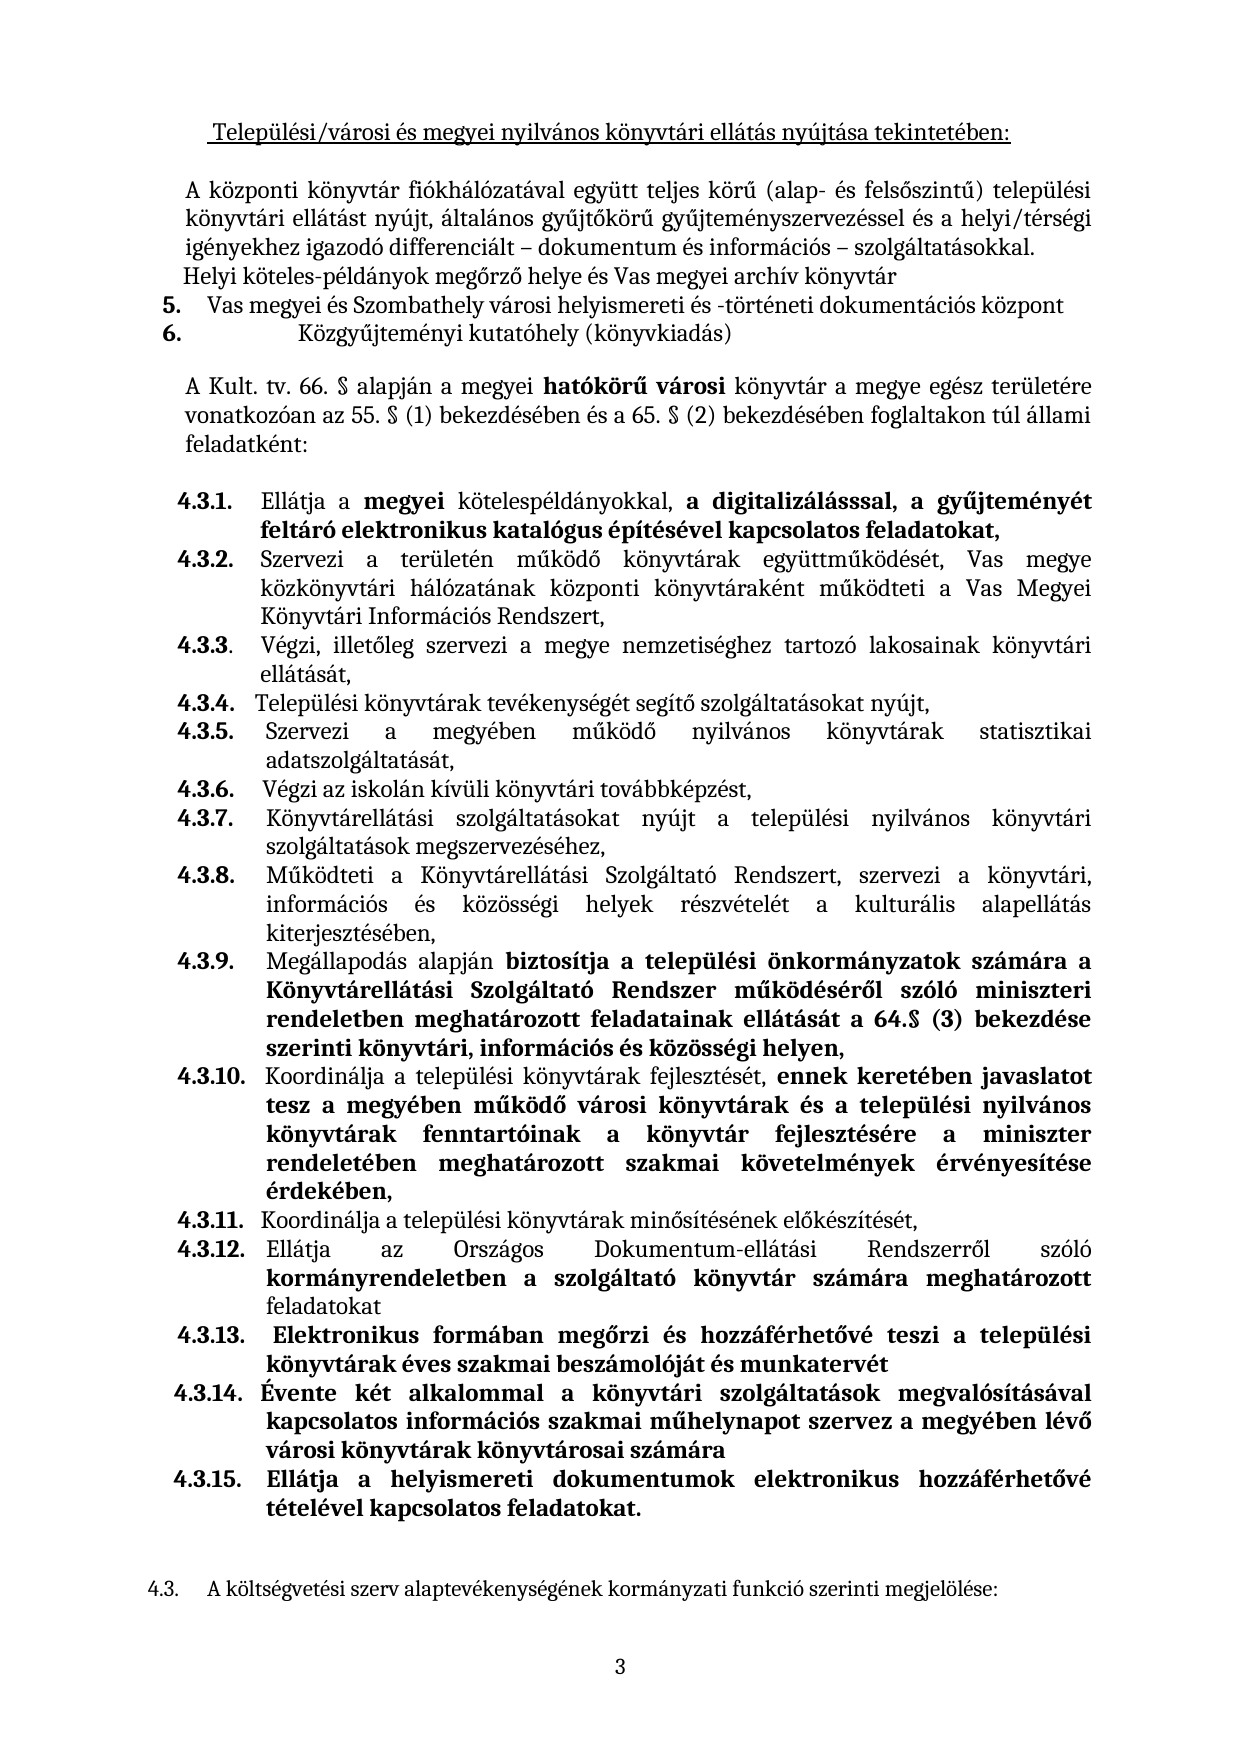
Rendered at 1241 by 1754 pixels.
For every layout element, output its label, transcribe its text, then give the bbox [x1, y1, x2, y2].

text 4.3.14. Évente két alkalommal a könyvtári szolgáltatások megvalósításával kapcsolatos információs szakmai műhelynapot szervez a megyében lévő városi könyvtárak könyvtárosai számára [174, 1378, 1092, 1465]
list Végzi az iskolán kívüli könyvtári továbbképzést, [177, 775, 1092, 803]
text 4.3.12. Ellátja az Országos Dokumentum-ellátási Rendszerről szóló kormányrendeletben a szolgáltató könyvtár számára meghatározott feladatokat [177, 1235, 1092, 1321]
text 4.3.2. Szervezi a területén működő könyvtárak együttműködését, Vas megye közkönyvtári hálózatának központi könyvtáraként működteti a Vas Megyei Könyvtári Információs Rendszert, [177, 545, 1092, 631]
text 4.3.3. Végzi, illetőleg szervezi a megye nemzetiséghez tartozó lakosainak könyvtári ellátását, [177, 631, 1092, 688]
text 4.3.9. Megállapodás alapján biztosítja a települési önkormányzatok számára a Könyvtárellátási Szolgáltató Rendszer működéséről szóló miniszteri rendeletben meghatározott feladatainak ellátását a 64.§ (3) bekezdése szerinti könyvtári, információs és közösségi helyen, [177, 947, 1092, 1062]
list A költségvetési szerv alaptevékenységének kormányzati funkció szerinti megjelölése: [148, 1576, 1092, 1602]
list Települési/városi és megyei nyilvános könyvtári ellátás nyújtása tekintetében: [207, 118, 1092, 147]
text 4.3.11. Koordinálja a települési könyvtárak minősítésének előkészítését, [177, 1206, 1092, 1235]
text 4.3.15. Ellátja a helyismereti dokumentumok elektronikus hozzáférhetővé tételével kapcsolatos feladatokat. [162, 1465, 1092, 1522]
list Szervezi a megyében működő nyilvános könyvtárak statisztikai adatszolgáltatását, [177, 717, 1092, 775]
list Könyvtárellátási szolgáltatásokat nyújt a települési nyilvános könyvtári szolgáltatások megszervezéséhez, [177, 803, 1092, 861]
text 4.3.1. Ellátja a megyei kötelespéldányokkal, a digitalizálásssal, a gyűjteményét feltáró elektronikus katalógus építésével kapcsolatos feladatokat, [177, 487, 1092, 545]
list Működteti a Könyvtárellátási Szolgáltató Rendszert, szervezi a könyvtári, információs és közösségi helyek részvételét a kulturális alapellátás kiterjesztésében, [177, 861, 1092, 947]
text 4.3.10. Koordinálja a települési könyvtárak fejlesztését, ennek keretében javaslatot tesz a megyében működő városi könyvtárak és a települési nyilvános könyvtárak fenntartóinak a könyvtár fejlesztésére a miniszter rendeletében meghatározott szakmai követelmények érvényesítése érdekében, [177, 1062, 1092, 1206]
text 4.3.13. Elektronikus formában megőrzi és hozzáférhetővé teszi a települési könyvtárak éves szakmai beszámolóját és munkatervét [177, 1321, 1092, 1378]
text A Kult. tv. 66. § alapján a megyei hatókörű városi könyvtár a megye egész területére vonatkozóan az 55. § (1) bekezdésében és a 65. § (2) bekezdésében foglaltakon túl állami feladatként: [185, 372, 1092, 458]
text Helyi köteles-példányok megőrző helye és Vas megyei archív könyvtár [148, 262, 1092, 291]
list Közgyűjteményi kutatóhely (könyvkiadás) [162, 319, 1092, 348]
text A központi könyvtár fiókhálózatával együtt teljes körű (alap- és felsőszintű) települési könyvtári ellátást nyújt, általános gyűjtőkörű gyűjteményszervezéssel és a helyi/térségi igényekhez igazodó differenciált – dokumentum és információs – szolgáltatásokkal. [185, 176, 1092, 262]
list Vas megyei és Szombathely városi helyismereti és -történeti dokumentációs központ [162, 291, 1092, 319]
text 4.3.4. Települési könyvtárak tevékenységét segítő szolgáltatásokat nyújt, [177, 688, 1092, 717]
